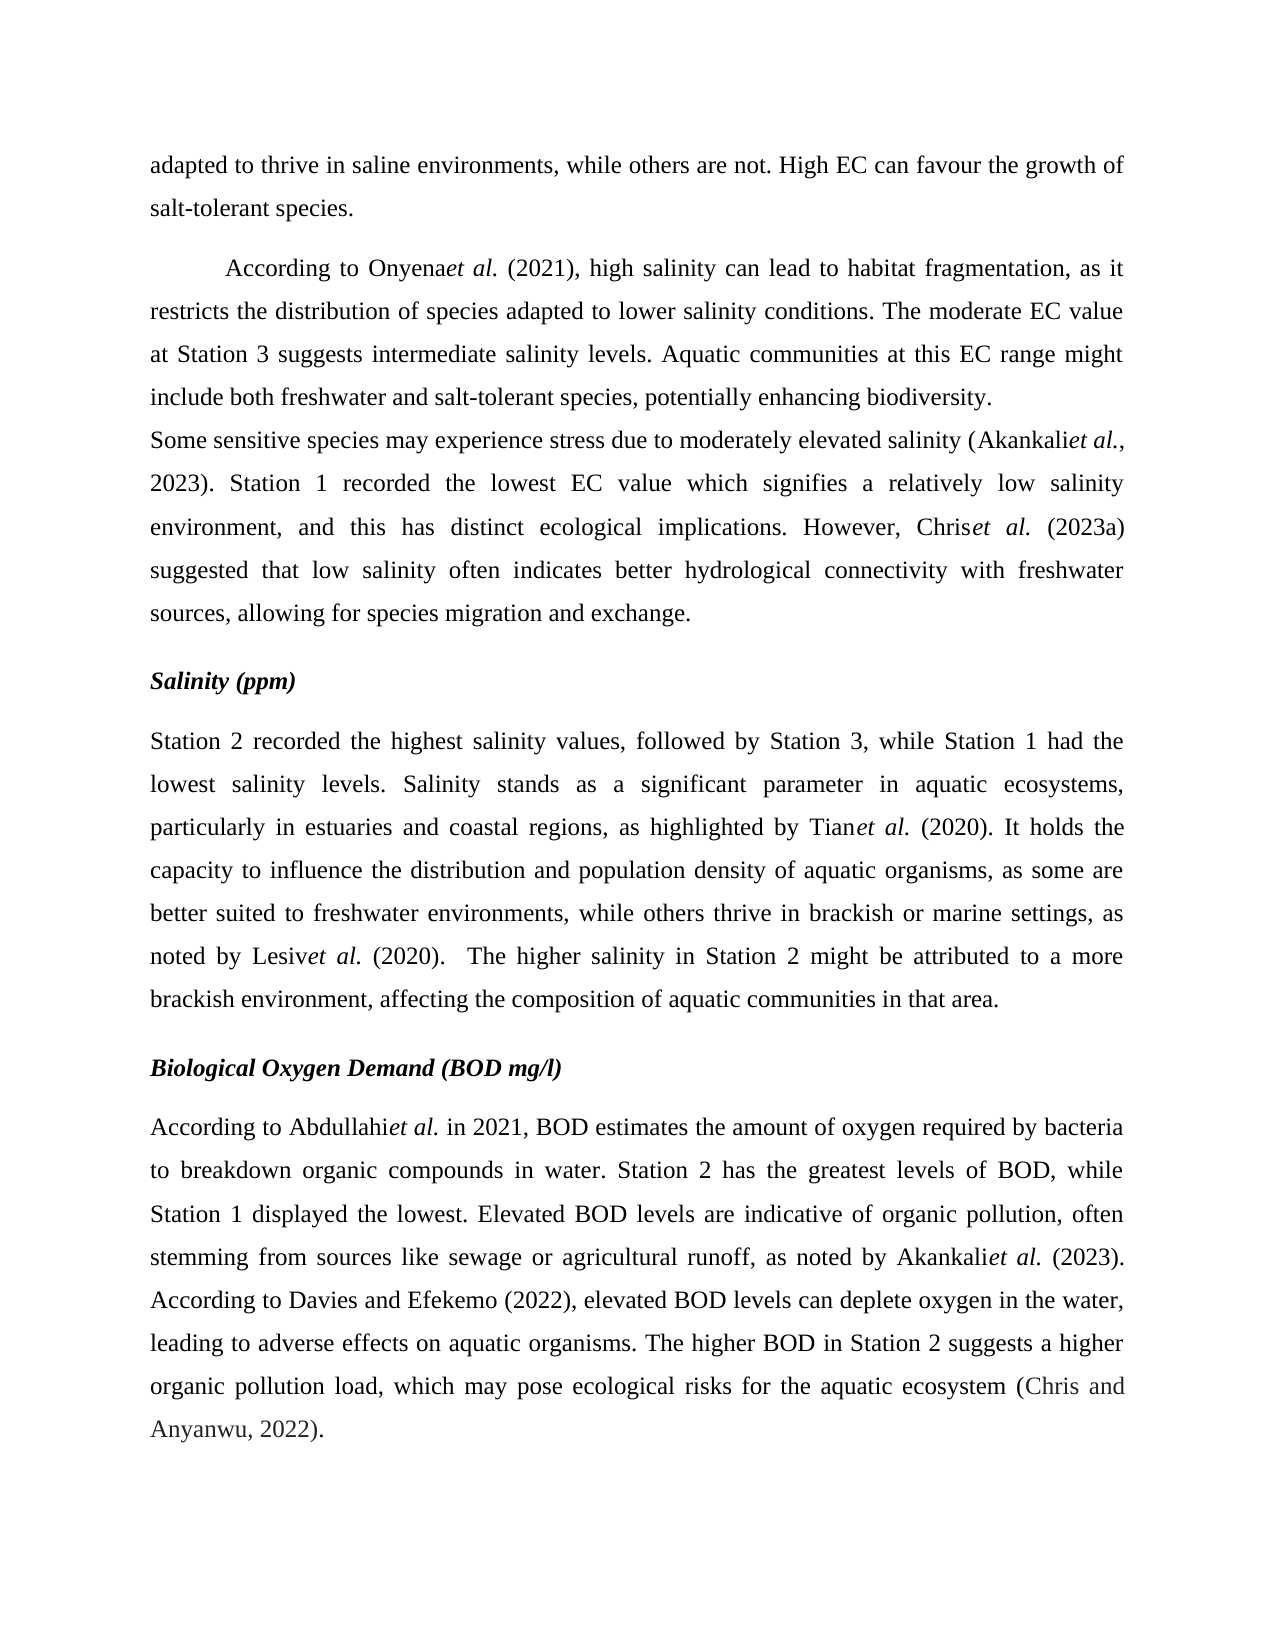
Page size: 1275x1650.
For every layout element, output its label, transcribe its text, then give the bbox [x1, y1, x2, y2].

text According to Abdullahiet al. in 2021, BOD estimates the amount of oxygen required by bacteria to breakdown organic compounds in water. Station 2 has the greatest levels of BOD, while Station 1 displayed the lowest. Elevated BOD levels are indicative of organic pollution, often stemming from sources like sewage or agricultural runoff, as noted by Akankaliet al. (2023). According to Davies and Efekemo (2022), elevated BOD levels can deplete oxygen in the water, leading to adverse effects on aquatic organisms. The higher BOD in Station 2 suggests a higher organic pollution load, which may pose ecological risks for the aquatic ecosystem (Chris and Anyanwu, 2022). [150, 1112, 1125, 1443]
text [150, 150, 1125, 222]
text Salinity (ppm) [150, 666, 1125, 695]
text Biological Oxygen Demand (BOD mg/l) [150, 1053, 1125, 1081]
text According to Onyenaet al. (2021), high salinity can lead to habitat fragmentation, as it restricts the distribution of species adapted to lower salinity conditions. The moderate EC value at Station 3 suggests intermediate salinity levels. Aquatic communities at this EC range might include both freshwater and salt-tolerant species, potentially enhancing biodiversity. [150, 253, 1125, 411]
text Station 2 recorded the highest salinity values, followed by Station 3, while Station 1 had the lowest salinity levels. Salinity stands as a significant parameter in aquatic ecosystems, particularly in estuaries and coastal regions, as highlighted by Tianet al. (2020). It holds the capacity to influence the distribution and population density of aquatic organisms, as some are better suited to freshwater environments, while others thrive in brackish or marine settings, as noted by Lesivet al. (2020). The higher salinity in Station 2 might be attributed to a more brackish environment, affecting the composition of aquatic communities in that area. [150, 726, 1125, 1013]
text Some sensitive species may experience stress due to moderately elevated salinity (Akankaliet al., 2023). Station 1 recorded the lowest EC value which signifies a relatively low salinity environment, and this has distinct ecological implications. However, Chriset al. (2023a) suggested that low salinity often indicates better hydrological connectivity with freshwater sources, allowing for species migration and exchange. [150, 425, 1125, 627]
